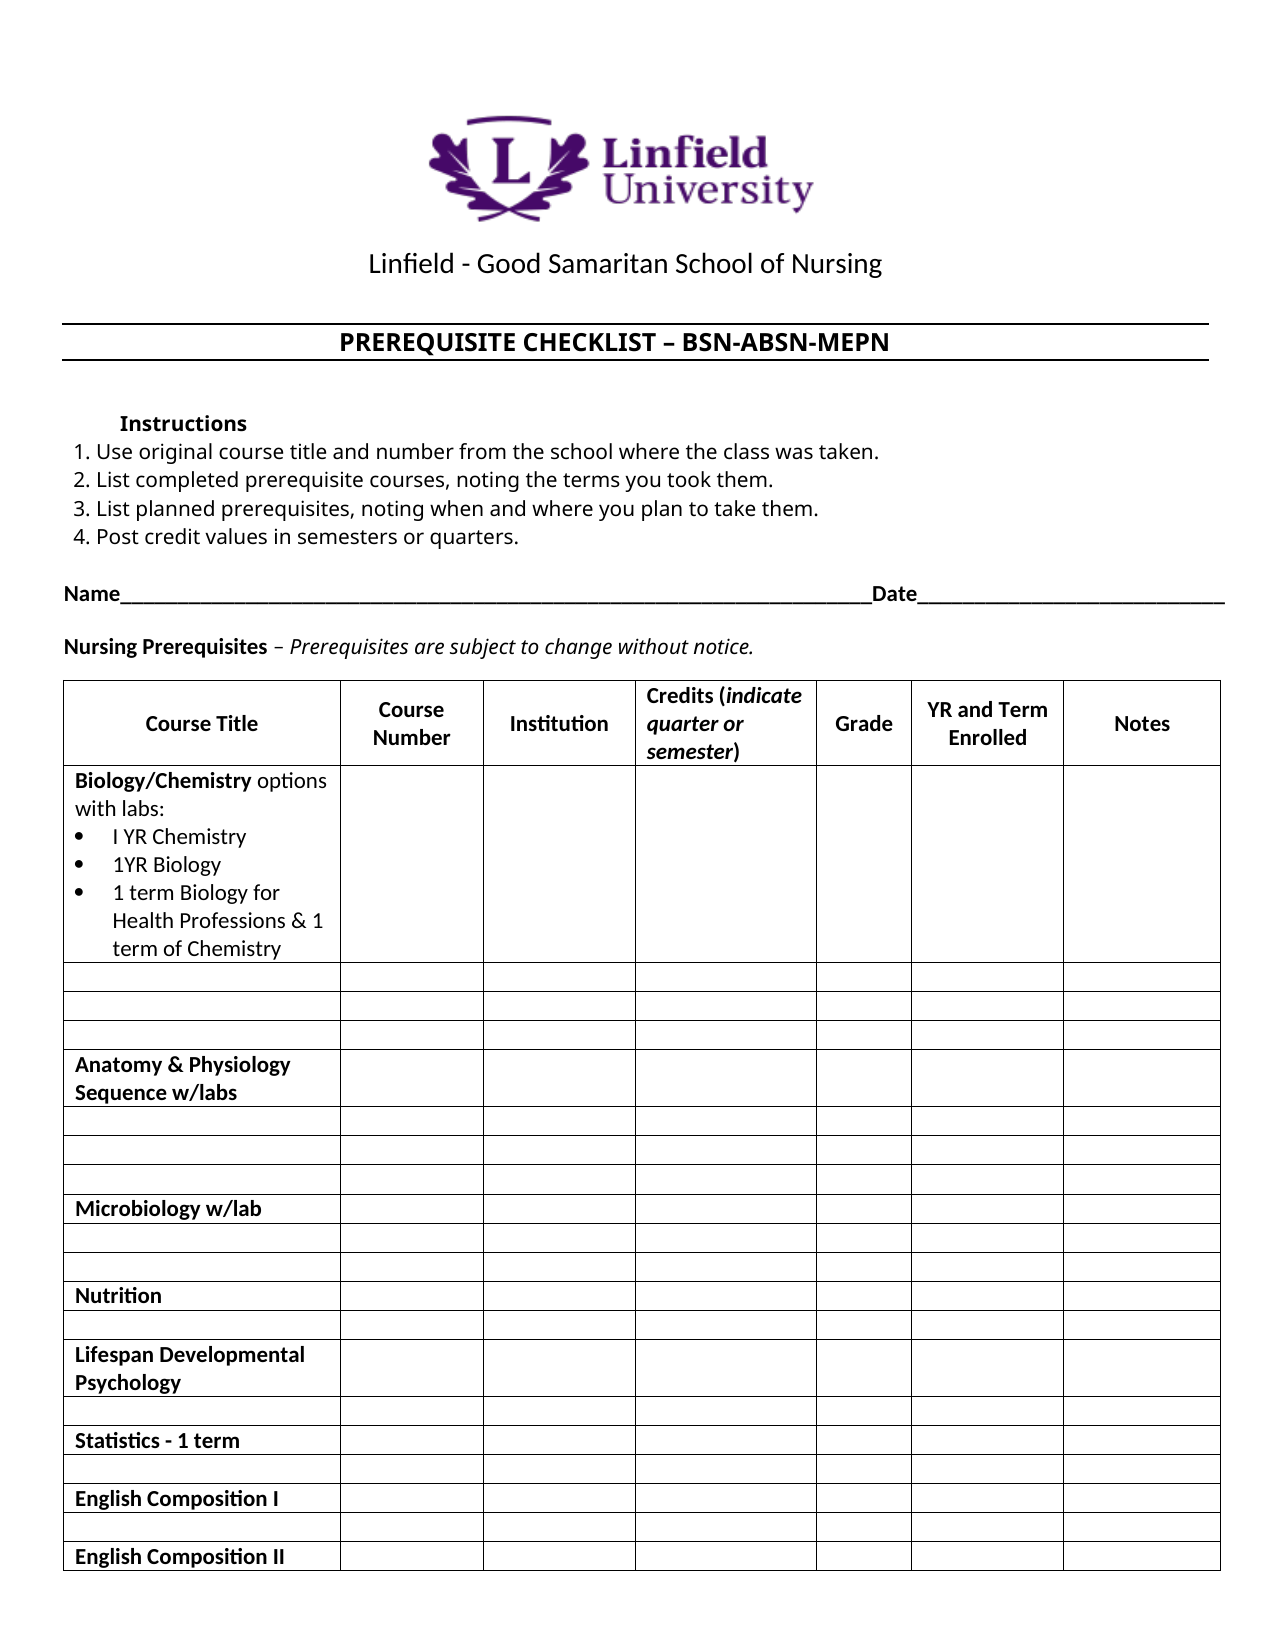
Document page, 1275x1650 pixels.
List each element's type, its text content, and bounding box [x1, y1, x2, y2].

table_cell [636, 1542, 816, 1570]
table_cell [484, 963, 635, 991]
table_cell [484, 1224, 635, 1252]
table_cell [341, 1253, 483, 1281]
table_cell English Composition II [64, 1542, 340, 1570]
table_cell [912, 1513, 1063, 1541]
table_cell [912, 1195, 1063, 1222]
table_cell [817, 1282, 911, 1310]
table_cell [1064, 963, 1220, 991]
table_cell [484, 1195, 635, 1222]
table_cell Lifespan Developmental Psychology [64, 1340, 340, 1396]
table_cell [1064, 1340, 1220, 1396]
table_cell [341, 1136, 483, 1164]
table_cell [484, 1021, 635, 1049]
table_cell [1064, 1426, 1220, 1454]
picture [386, 84, 860, 245]
table_cell [636, 1253, 816, 1281]
table_cell Statistics - 1 term [64, 1426, 340, 1454]
table_cell [636, 1195, 816, 1222]
text 4. Post credit values in semesters or quarters. [73, 522, 1200, 551]
table_cell [1064, 1455, 1220, 1483]
table_cell Microbiology w/lab [64, 1195, 340, 1222]
table_cell [484, 992, 635, 1020]
table_cell [817, 1397, 911, 1425]
table_cell [636, 1224, 816, 1252]
table_cell [64, 1136, 340, 1164]
table_header Credits (indicate quarter or semester) [636, 681, 816, 765]
table_cell [484, 1253, 635, 1281]
table_cell [817, 1136, 911, 1164]
table_header Grade [817, 681, 911, 765]
table_cell [636, 1136, 816, 1164]
table_cell [341, 1282, 483, 1310]
table_cell [341, 1311, 483, 1339]
table_cell [912, 1021, 1063, 1049]
table_cell [912, 1050, 1063, 1106]
table_cell [64, 1455, 340, 1483]
table_cell [341, 1050, 483, 1106]
table_cell [484, 1107, 635, 1135]
table_cell [912, 1397, 1063, 1425]
table_cell [1064, 1165, 1220, 1193]
table_cell [484, 1455, 635, 1483]
table_cell [484, 1050, 635, 1106]
table_cell English Composition I [64, 1484, 340, 1512]
table_header PREREQUISITE CHECKLIST – BSN-ABSN-MEPN [62, 325, 1209, 359]
table_cell [484, 1513, 635, 1541]
text 1. Use original course title and number from the school where the class was taken. [73, 437, 1200, 466]
table_cell [64, 1165, 340, 1193]
table_cell [484, 1542, 635, 1570]
table_cell [64, 1107, 340, 1135]
table_cell [912, 1542, 1063, 1570]
table_cell [912, 1426, 1063, 1454]
table_cell [484, 1311, 635, 1339]
table_cell [341, 1107, 483, 1135]
table_cell [817, 1484, 911, 1512]
table_cell [636, 1513, 816, 1541]
table_cell [64, 963, 340, 991]
table_cell [341, 1455, 483, 1483]
table_header Institution [484, 681, 635, 765]
table_cell [341, 1224, 483, 1252]
table_cell [64, 1513, 340, 1541]
table_cell [817, 1253, 911, 1281]
table_cell [817, 1165, 911, 1193]
table_cell [1064, 992, 1220, 1020]
text Name__________________________________________________________________Date___________________________ [64, 579, 1236, 607]
table_cell [636, 1282, 816, 1310]
table_cell [817, 1340, 911, 1396]
table_cell [912, 1311, 1063, 1339]
table_cell [64, 1021, 340, 1049]
table_cell [64, 1224, 340, 1252]
table_cell Anatomy & Physiology Sequence w/labs [64, 1050, 340, 1106]
table_cell [636, 1484, 816, 1512]
table_cell [341, 1513, 483, 1541]
table_cell [484, 1282, 635, 1310]
table_cell [817, 1195, 911, 1222]
text Instructions [120, 409, 1200, 437]
table_cell [636, 963, 816, 991]
table_cell [1064, 1050, 1220, 1106]
table_cell [64, 1311, 340, 1339]
table_cell [912, 1484, 1063, 1512]
table_cell [1064, 1513, 1220, 1541]
table_cell [341, 1426, 483, 1454]
table_cell [912, 992, 1063, 1020]
table_cell [912, 1455, 1063, 1483]
table_cell Nutrition [64, 1282, 340, 1310]
table_cell [636, 1107, 816, 1135]
table_cell Biology/Chemistry options with labs: I YR Chemistry 1YR Biology 1 term Biology for Health Professions & 1 term of Chemistry [64, 766, 340, 962]
table_cell [636, 1165, 816, 1193]
table_cell [636, 1021, 816, 1049]
table_cell [912, 1282, 1063, 1310]
table_cell [817, 1426, 911, 1454]
table_cell [1064, 1224, 1220, 1252]
table_cell [1064, 1136, 1220, 1164]
table_header Course Title [64, 681, 340, 765]
table_cell [636, 766, 816, 962]
table_cell [484, 1397, 635, 1425]
table_cell [1064, 1484, 1220, 1512]
table_cell [341, 963, 483, 991]
table_cell [484, 1426, 635, 1454]
table_cell [912, 1253, 1063, 1281]
table_cell [341, 1021, 483, 1049]
table_cell [64, 1397, 340, 1425]
table_cell [484, 1340, 635, 1396]
table_header Course Number [341, 681, 483, 765]
table_cell [484, 766, 635, 962]
table_cell [912, 1107, 1063, 1135]
table_cell [1064, 1021, 1220, 1049]
table_cell [636, 1455, 816, 1483]
table_header Notes [1064, 681, 1220, 765]
table_cell [1064, 766, 1220, 962]
table_cell [817, 1455, 911, 1483]
table_cell [636, 992, 816, 1020]
table_cell [1064, 1397, 1220, 1425]
table_cell [817, 1224, 911, 1252]
table_cell [817, 1107, 911, 1135]
table_cell [1064, 1195, 1220, 1222]
text Nursing Prerequisites – Prerequisites are subject to change without notice. [64, 632, 1200, 661]
table_cell [1064, 1282, 1220, 1310]
table_cell [341, 992, 483, 1020]
table_cell [341, 1542, 483, 1570]
table_header YR and Term Enrolled [912, 681, 1063, 765]
table_cell [912, 766, 1063, 962]
table_cell [817, 963, 911, 991]
text 3. List planned prerequisites, noting when and where you plan to take them. [73, 494, 1200, 522]
table_cell [912, 963, 1063, 991]
table_cell [817, 1021, 911, 1049]
table_cell [912, 1340, 1063, 1396]
table_cell [636, 1397, 816, 1425]
table_cell [817, 1542, 911, 1570]
table_cell [636, 1340, 816, 1396]
table_cell [912, 1224, 1063, 1252]
table_cell [1064, 1542, 1220, 1570]
table_cell [341, 1195, 483, 1222]
table_cell [484, 1484, 635, 1512]
table_cell [1064, 1253, 1220, 1281]
table_cell [64, 1253, 340, 1281]
table_cell [636, 1050, 816, 1106]
table_cell [1064, 1311, 1220, 1339]
table_cell [636, 1311, 816, 1339]
table_cell [817, 1311, 911, 1339]
table_cell [912, 1165, 1063, 1193]
table_cell [817, 766, 911, 962]
table_cell [912, 1136, 1063, 1164]
table_cell [341, 766, 483, 962]
table_cell [817, 1513, 911, 1541]
table_cell [341, 1165, 483, 1193]
table_cell [341, 1484, 483, 1512]
table_cell [817, 1050, 911, 1106]
table_cell [484, 1165, 635, 1193]
table_cell [341, 1340, 483, 1396]
table_cell [484, 1136, 635, 1164]
table_cell [817, 992, 911, 1020]
table_cell [341, 1397, 483, 1425]
table_cell [1064, 1107, 1220, 1135]
table_cell [636, 1426, 816, 1454]
text 2. List completed prerequisite courses, noting the terms you took them. [73, 466, 1200, 494]
table_cell [64, 992, 340, 1020]
